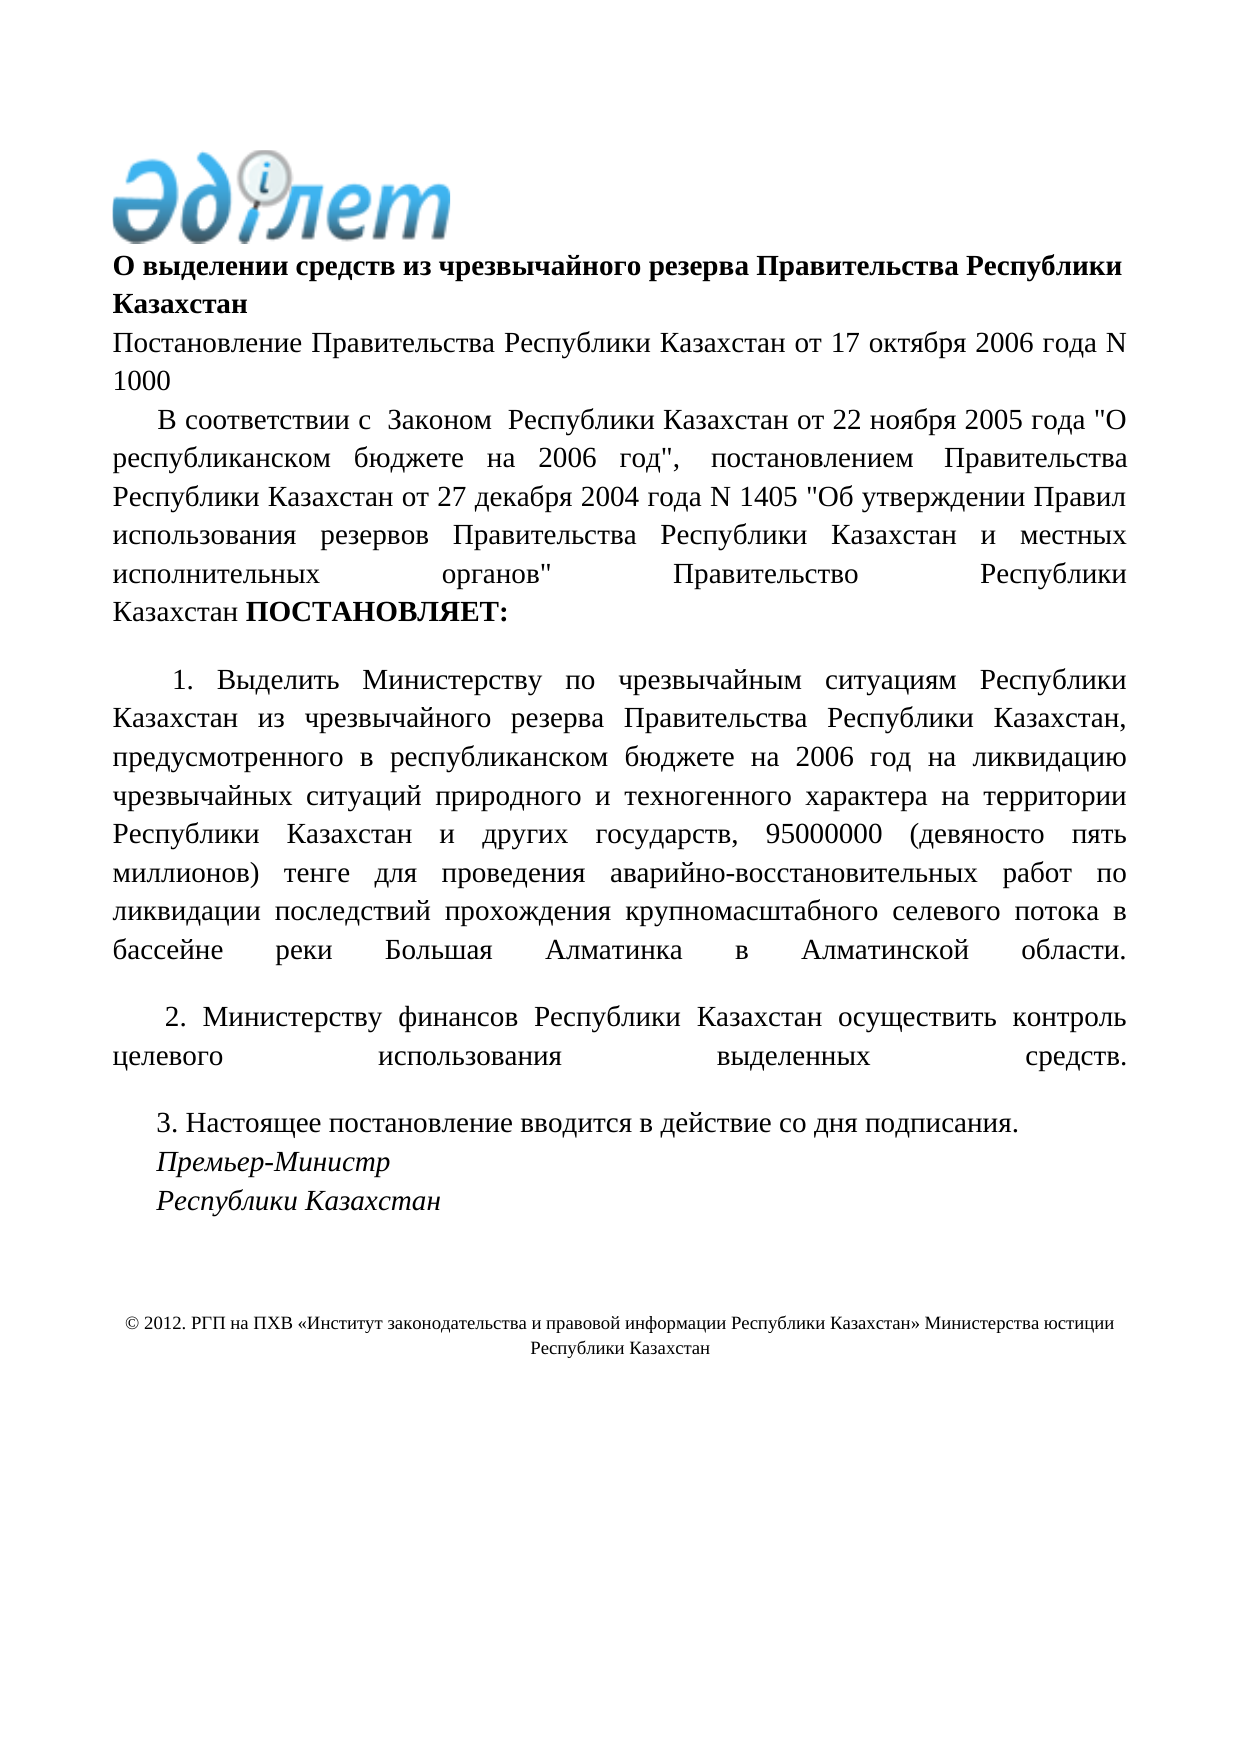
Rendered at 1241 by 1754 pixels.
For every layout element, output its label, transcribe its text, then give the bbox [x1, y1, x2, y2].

text © 2012. РГП на ПХВ «Институт законодательства и правовой информации Республики Казахстан» Министерства юстиции Республики Казахстан [112, 1312, 1128, 1358]
text В соответствии с Законом Республики Казахстан от 22 ноября 2005 года "О республиканском бюджете на 2006 год", постановлением Правительства Республики Казахстан от 27 декабря 2004 года N 1405 "Об утверждении Правил использования резервов Правительства Республики Казахстан и местных исполнительных органов" Правительство Республики Казахстан ПОСТАНОВЛЯЕТ: [112, 402, 1128, 658]
text 2. Министерству финансов Республики Казахстан осуществить контроль целевого использования выделенных средств. [112, 999, 1128, 1102]
text 3. Настоящее постановление вводится в действие со дня подписания. [112, 1106, 1128, 1139]
picture [112, 150, 451, 244]
text 1. Выделить Министерству по чрезвычайным ситуациям Республики Казахстан из чрезвычайного резерва Правительства Республики Казахстан, предусмотренного в республиканском бюджете на 2006 год на ликвидацию чрезвычайных ситуаций природного и техногенного характера на территории Республики Казахстан и других государств, 95000000 (девяносто пять миллионов) тенге для проведения аварийно-восстановительных работ по ликвидации последствий прохождения крупномасштабного селевого потока в бассейне реки Большая Алматинка в Алматинской области. [112, 662, 1128, 996]
text О выделении средств из чрезвычайного резерва Правительства Республики Казахстан [112, 248, 1128, 320]
text Премьер-Министр Республики Казахстан [112, 1144, 1128, 1216]
text Постановление Правительства Республики Казахстан от 17 октября 2006 года N 1000 [112, 325, 1128, 397]
